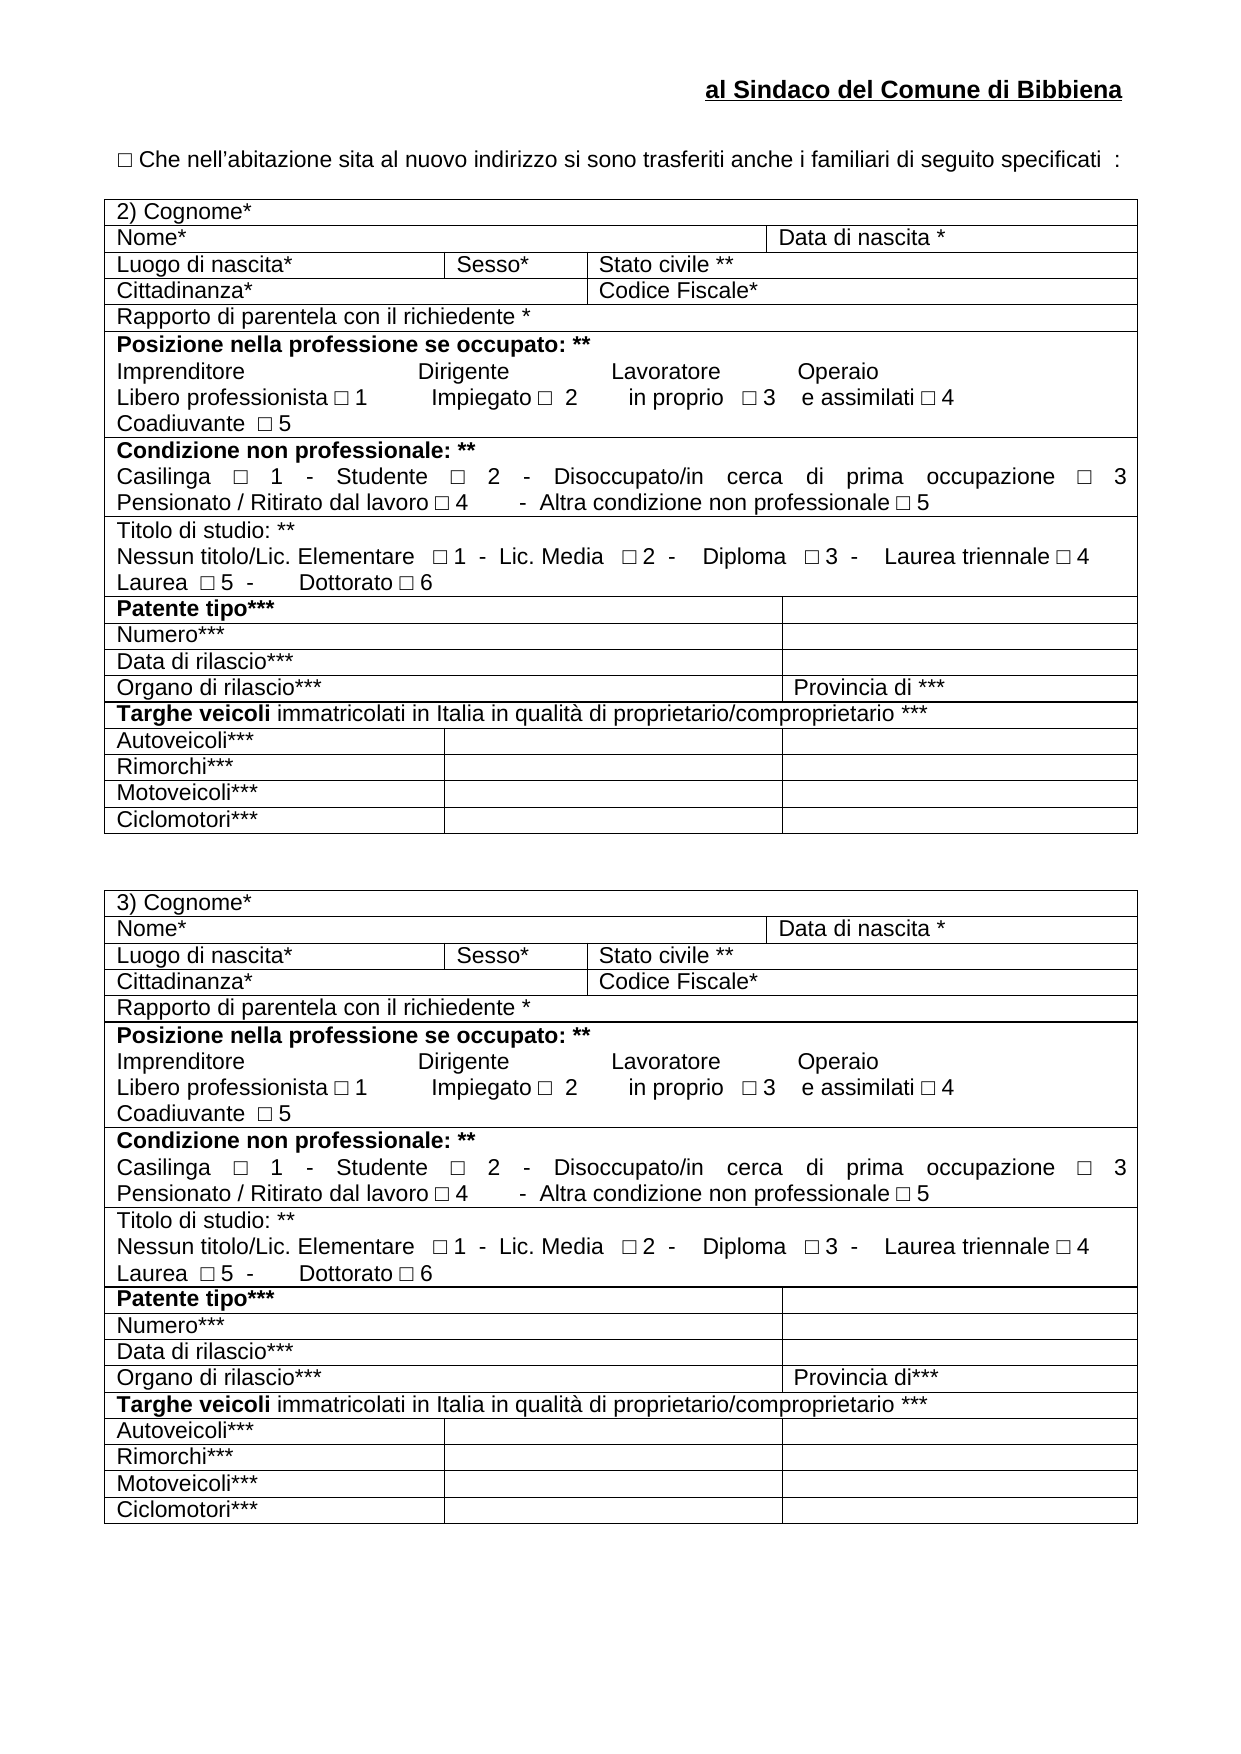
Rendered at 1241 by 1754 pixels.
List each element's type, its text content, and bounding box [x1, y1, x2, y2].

table_cell Ciclomotori*** [105, 808, 444, 833]
table_cell Patente tipo*** [105, 597, 782, 623]
table_cell Rapporto di parentela con il richiedente * [105, 996, 1137, 1021]
table_cell Numero*** [105, 1314, 782, 1339]
table_header 2) Cognome* [105, 200, 1137, 225]
table_cell Numero*** [105, 624, 782, 649]
table_cell [783, 1419, 1137, 1444]
table_cell Rapporto di parentela con il richiedente * [105, 305, 1137, 331]
table_cell Titolo di studio: ** Nessun titolo/Lic. Elementare □ 1 - Lic. Media □ 2 - Diploma □ 3 - Laurea triennale □ 4 Laurea □ 5 - Dottorato □ 6 [105, 1208, 1137, 1286]
table_cell Data di rilascio*** [105, 650, 782, 675]
table_cell Nome* [105, 917, 766, 942]
table_cell Data di nascita * [767, 226, 1137, 252]
table_cell [783, 755, 1137, 780]
table_header 3) Cognome* [105, 891, 1137, 916]
table_cell Rimorchi*** [105, 1445, 444, 1470]
table_cell [445, 1419, 782, 1444]
table_cell Titolo di studio: ** Nessun titolo/Lic. Elementare □ 1 - Lic. Media □ 2 - Diploma □ 3 - Laurea triennale □ 4 Laurea □ 5 - Dottorato □ 6 [105, 517, 1137, 596]
table_cell Targhe veicoli immatricolati in Italia in qualità di proprietario/comproprietario *** [105, 703, 1137, 728]
table_cell [445, 1471, 782, 1497]
table_cell Ciclomotori*** [105, 1498, 444, 1523]
table_cell [445, 1445, 782, 1470]
table_cell [783, 624, 1137, 649]
table_cell Motoveicoli*** [105, 1471, 444, 1497]
table_cell Data di rilascio*** [105, 1340, 782, 1365]
table_cell [445, 1498, 782, 1523]
table_cell [445, 781, 782, 807]
table_cell Sesso* [445, 944, 587, 969]
table_cell Luogo di nascita* [105, 253, 444, 278]
table_cell Cittadinanza* [105, 279, 587, 304]
table_cell [783, 781, 1137, 807]
table_cell Posizione nella professione se occupato: ** Imprenditore Dirigente Lavoratore Operaio Libero professionista □ 1 Impiegato □ 2 in proprio □ 3 e assimilati □ 4 Coadiuvante □ 5 [105, 1023, 1137, 1127]
table_cell [445, 729, 782, 754]
table_cell Posizione nella professione se occupato: ** Imprenditore Dirigente Lavoratore Operaio Libero professionista □ 1 Impiegato □ 2 in proprio □ 3 e assimilati □ 4 Coadiuvante □ 5 [105, 332, 1137, 437]
table_cell Organo di rilascio*** [105, 676, 782, 701]
table_cell [783, 650, 1137, 675]
table_cell [783, 729, 1137, 754]
table_cell Provincia di *** [783, 676, 1137, 701]
table_cell Condizione non professionale: ** Casilinga □ 1 - Studente □ 2 - Disoccupato/in cerca di prima occupazione □ 3 Pensionato / Ritirato dal lavoro □ 4 - Altra condizione non professionale □ 5 [105, 438, 1137, 516]
table_cell [783, 1314, 1137, 1339]
table_cell Rimorchi*** [105, 755, 444, 780]
table_cell Nome* [105, 226, 766, 252]
table_cell [783, 1340, 1137, 1365]
table_cell Sesso* [445, 253, 587, 278]
table_cell Stato civile ** [588, 944, 1137, 969]
table_cell [445, 808, 782, 833]
table_cell [783, 1445, 1137, 1470]
table_cell [445, 755, 782, 780]
table_cell [783, 1471, 1137, 1497]
table_cell Cittadinanza* [105, 970, 587, 995]
table_cell [783, 1288, 1137, 1313]
table_cell Luogo di nascita* [105, 944, 444, 969]
table_cell Motoveicoli*** [105, 781, 444, 807]
table_cell [783, 1498, 1137, 1523]
table_cell Stato civile ** [588, 253, 1137, 278]
table_cell [783, 808, 1137, 833]
table_cell Data di nascita * [767, 917, 1137, 942]
table_cell Codice Fiscale* [588, 279, 1137, 304]
table_cell Targhe veicoli immatricolati in Italia in qualità di proprietario/comproprietario *** [105, 1393, 1137, 1418]
list Che nell’abitazione sita al nuovo indirizzo si sono trasferiti anche i familiari di seguito specificati : [118, 146, 1148, 172]
table_cell [783, 597, 1137, 623]
table_cell Organo di rilascio*** [105, 1366, 782, 1392]
table_cell Patente tipo*** [105, 1288, 782, 1313]
table_cell Codice Fiscale* [588, 970, 1137, 995]
table_cell Provincia di*** [783, 1366, 1137, 1392]
table_cell Autoveicoli*** [105, 1419, 444, 1444]
table_cell Condizione non professionale: ** Casilinga □ 1 - Studente □ 2 - Disoccupato/in cerca di prima occupazione □ 3 Pensionato / Ritirato dal lavoro □ 4 - Altra condizione non professionale □ 5 [105, 1128, 1137, 1207]
table_cell Autoveicoli*** [105, 729, 444, 754]
